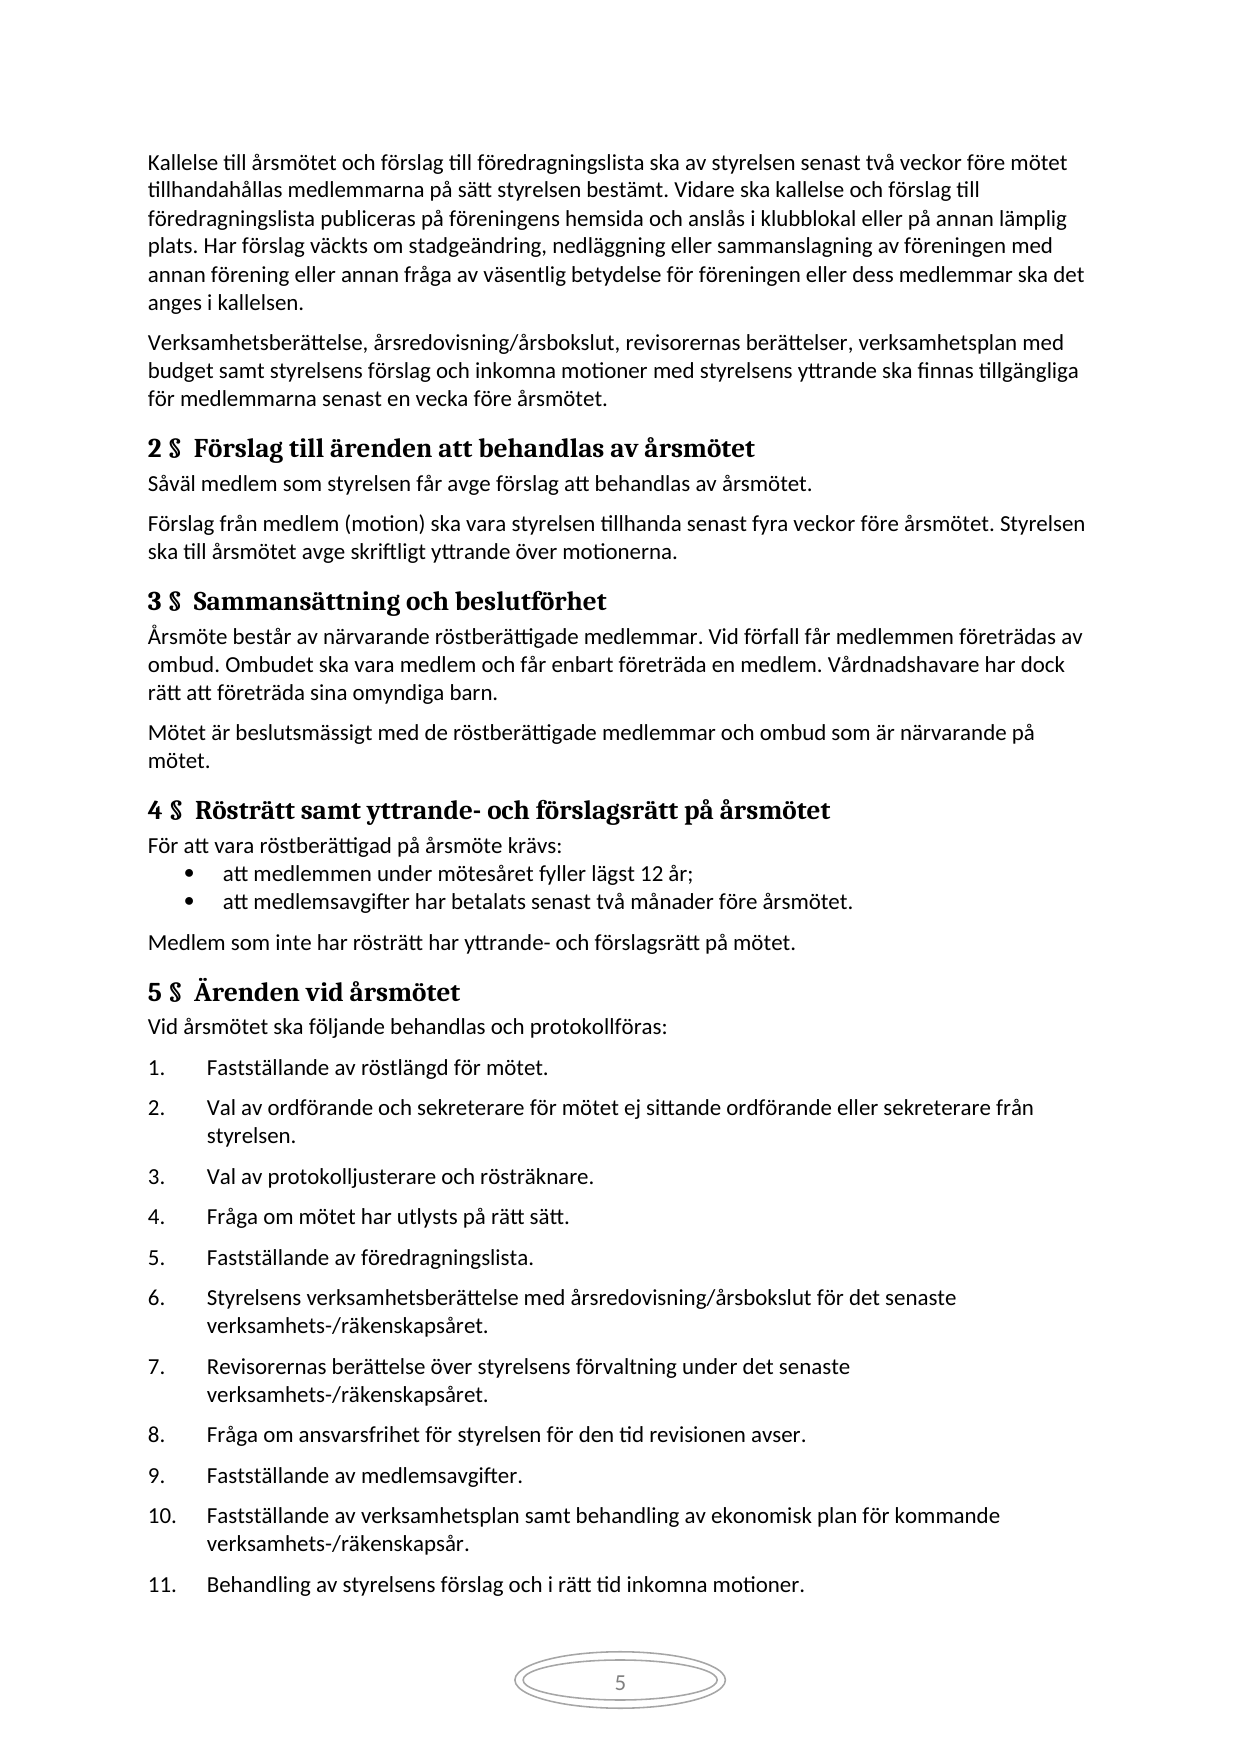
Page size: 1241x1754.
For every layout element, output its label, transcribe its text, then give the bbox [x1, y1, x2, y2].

text 6. Styrelsens verksamhetsberättelse med årsredovisning/årsbokslut för det senaste verksamhets-/räkenskapsåret. [148, 1283, 1093, 1339]
text 5. Fastställande av föredragningslista. [148, 1243, 1093, 1271]
list att medlemmen under mötesåret fyller lägst 12 år; [185, 859, 1093, 887]
text 10. Fastställande av verksamhetsplan samt behandling av ekonomisk plan för kommande verksamhets-/räkenskapsår. [148, 1502, 1093, 1558]
text Såväl medlem som styrelsen får avge förslag att behandlas av årsmötet. [148, 469, 1093, 497]
text 3. Val av protokolljusterare och rösträknare. [148, 1162, 1093, 1190]
subtitle 3 § Sammansättning och beslutförhet [148, 586, 1093, 617]
text 4. Fråga om mötet har utlysts på rätt sätt. [148, 1202, 1093, 1230]
text 1. Fastställande av röstlängd för mötet. [148, 1053, 1093, 1081]
text För att vara röstberättigad på årsmöte krävs: [148, 831, 1093, 859]
subtitle 4 § Rösträtt samt yttrande- och förslagsrätt på årsmötet [148, 795, 1093, 827]
list att medlemsavgifter har betalats senast två månader före årsmötet. [185, 887, 1093, 915]
text 8. Fråga om ansvarsfrihet för styrelsen för den tid revisionen avser. [148, 1421, 1093, 1448]
text 2. Val av ordförande och sekreterare för mötet ej sittande ordförande eller sekreterare från styrelsen. [148, 1093, 1093, 1149]
text Medlem som inte har rösträtt har yttrande- och förslagsrätt på mötet. [148, 928, 1093, 956]
text Mötet är beslutsmässigt med de röstberättigade medlemmar och ombud som är närvarande på mötet. [148, 718, 1093, 774]
text Årsmöte består av närvarande röstberättigade medlemmar. Vid förfall får medlemmen företrädas av ombud. Ombudet ska vara medlem och får enbart företräda en medlem. Vårdnadshavare har dock rätt att företräda sina omyndiga barn. [148, 622, 1093, 706]
text Vid årsmötet ska följande behandlas och protokollföras: [148, 1012, 1093, 1040]
text 7. Revisorernas berättelse över styrelsens förvaltning under det senaste verksamhets-/räkenskapsåret. [148, 1352, 1093, 1408]
text 9. Fastställande av medlemsavgifter. [148, 1461, 1093, 1489]
text Förslag från medlem (motion) ska vara styrelsen tillhanda senast fyra veckor före årsmötet. Styrelsen ska till årsmötet avge skriftligt yttrande över motionerna. [148, 509, 1093, 565]
subtitle 2 § Förslag till ärenden att behandlas av årsmötet [148, 433, 1093, 464]
text 11. Behandling av styrelsens förslag och i rätt tid inkomna motioner. [148, 1570, 1093, 1598]
text Kallelse till årsmötet och förslag till föredragningslista ska av styrelsen senast två veckor före mötet tillhandahållas medlemmarna på sätt styrelsen bestämt. Vidare ska kallelse och förslag till föredragningslista publiceras på föreningens hemsida och anslås i klubblokal eller på annan lämplig plats. Har förslag väckts om stadgeändring, nedläggning eller sammanslagning av föreningen med annan förening eller annan fråga av väsentlig betydelse för föreningen eller dess medlemmar ska det anges i kallelsen. [148, 148, 1093, 316]
subtitle 5 § Ärenden vid årsmötet [148, 977, 1093, 1008]
text Verksamhetsberättelse, årsredovisning/årsbokslut, revisorernas berättelser, verksamhetsplan med budget samt styrelsens förslag och inkomna motioner med styrelsens yttrande ska finnas tillgängliga för medlemmarna senast en vecka före årsmötet. [148, 328, 1093, 412]
